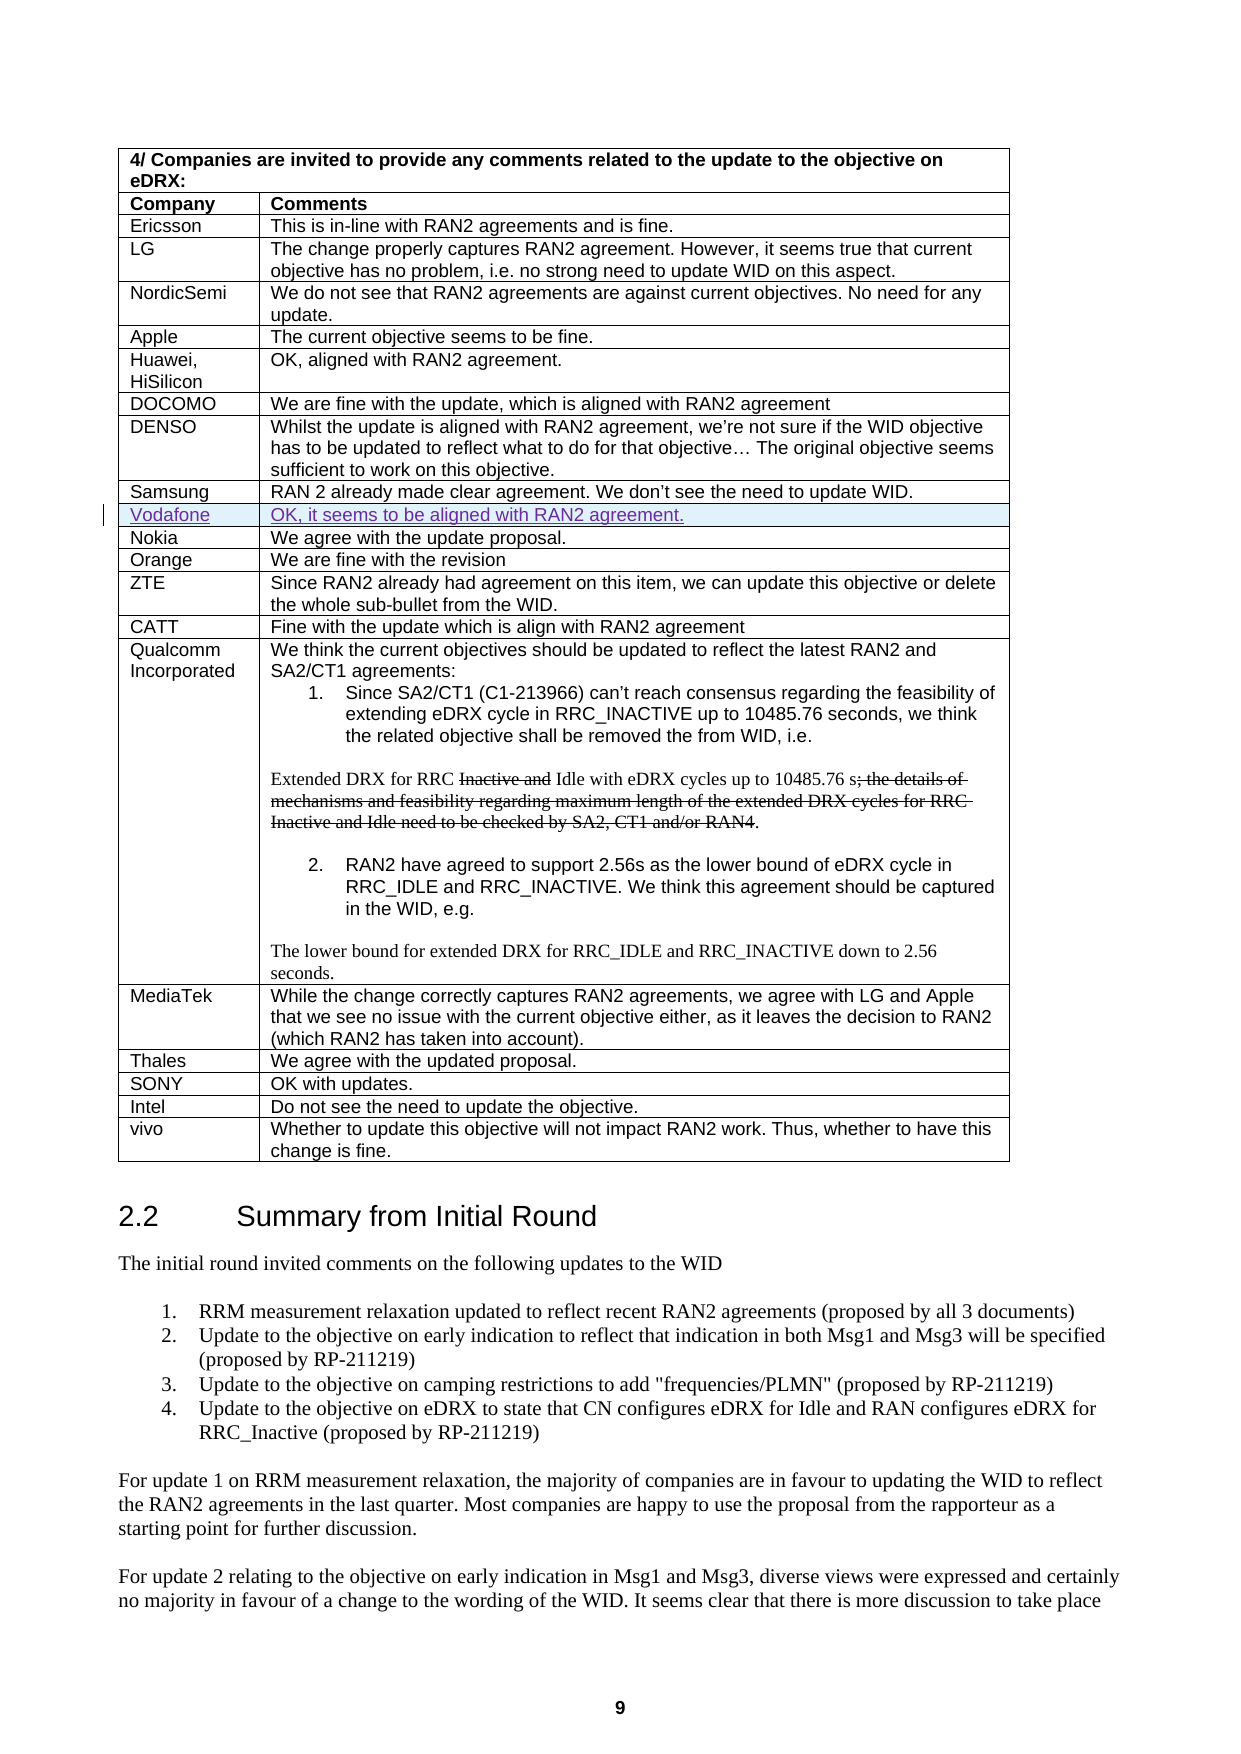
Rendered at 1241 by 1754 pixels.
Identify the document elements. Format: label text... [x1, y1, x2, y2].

table_cell We think the current objectives should be updated to reflect the latest RAN2 and SA2/CT1 agreements: Since SA2/CT1 (C1-213966) can’t reach consensus regarding the feasibility of extending eDRX cycle in RRC_INACTIVE up to 10485.76 seconds, we think the related objective shall be removed the from WID, i.e. Extended DRX for RRC Inactive and Idle with eDRX cycles up to 10485.76 s; the details of mechanisms and feasibility regarding maximum length of the extended DRX cycles for RRC Inactive and Idle need to be checked by SA2, CT1 and/or RAN4. RAN2 have agreed to support 2.56s as the lower bound of eDRX cycle in RRC_IDLE and RRC_INACTIVE. We think this agreement should be captured in the WID, e.g. The lower bound for extended DRX for RRC_IDLE and RRC_INACTIVE down to 2.56 seconds. [260, 639, 1009, 983]
table_cell ZTE [119, 572, 259, 615]
table_cell Qualcomm Incorporated [119, 639, 259, 983]
table_cell We agree with the updated proposal. [260, 1050, 1009, 1072]
text For update 1 on RRM measurement relaxation, the majority of companies are in favour to updating the WID to reflect the RAN2 agreements in the last quarter. Most companies are happy to use the proposal from the rapporteur as a starting point for further discussion. [118, 1468, 1122, 1540]
table_cell SONY [119, 1073, 259, 1094]
text The initial round invited comments on the following updates to the WID [118, 1251, 1122, 1275]
table_cell DENSO [119, 416, 259, 480]
table_cell Do not see the need to update the objective. [260, 1096, 1009, 1117]
table_cell Intel [119, 1096, 259, 1117]
table_cell LG [119, 238, 259, 281]
table_cell Orange [119, 549, 259, 571]
list RRM measurement relaxation updated to reflect recent RAN2 agreements (proposed by all 3 documents) [161, 1299, 1122, 1323]
table_cell Thales [119, 1050, 259, 1072]
table_cell Whilst the update is aligned with RAN2 agreement, we’re not sure if the WID objective has to be updated to reflect what to do for that objective… The original objective seems sufficient to work on this objective. [260, 416, 1009, 480]
table_cell We do not see that RAN2 agreements are against current objectives. No need for any update. [260, 282, 1009, 325]
table_cell Nokia [119, 527, 259, 548]
table_cell vivo [119, 1118, 259, 1161]
table_cell While the change correctly captures RAN2 agreements, we agree with LG and Apple that we see no issue with the current objective either, as it leaves the decision to RAN2 (which RAN2 has taken into account). [260, 985, 1009, 1049]
table_header 4/ Companies are invited to provide any comments related to the update to the objective on eDRX: [119, 149, 1009, 192]
table_cell Since RAN2 already had agreement on this item, we can update this objective or delete the whole sub-bullet from the WID. [260, 572, 1009, 615]
table_cell This is in-line with RAN2 agreements and is fine. [260, 215, 1009, 237]
table_cell OK with updates. [260, 1073, 1009, 1094]
table_cell Comments [260, 193, 1009, 214]
table_cell Huawei, HiSilicon [119, 349, 259, 392]
subtitle 2.2 Summary from Initial Round [118, 1199, 1122, 1232]
table_cell We agree with the update proposal. [260, 527, 1009, 548]
table_cell OK, aligned with RAN2 agreement. [260, 349, 1009, 392]
table_cell CATT [119, 616, 259, 637]
table_cell The change properly captures RAN2 agreement. However, it seems true that current objective has no problem, i.e. no strong need to update WID on this aspect. [260, 238, 1009, 281]
list Update to the objective on camping restrictions to add "frequencies/PLMN" (proposed by RP-211219) [161, 1371, 1122, 1396]
table_cell We are fine with the update, which is aligned with RAN2 agreement [260, 393, 1009, 414]
table_cell DOCOMO [119, 393, 259, 414]
table_cell Ericsson [119, 215, 259, 237]
table_cell MediaTek [119, 985, 259, 1049]
table_cell Whether to update this objective will not impact RAN2 work. Thus, whether to have this change is fine. [260, 1118, 1009, 1161]
table_cell Company [119, 193, 259, 214]
list Update to the objective on eDRX to state that CN configures eDRX for Idle and RAN configures eDRX for RRC_Inactive (proposed by RP-211219) [161, 1396, 1122, 1444]
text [118, 1564, 1122, 1612]
table_cell NordicSemi [119, 282, 259, 325]
list Update to the objective on early indication to reflect that indication in both Msg1 and Msg3 will be specified (proposed by RP-211219) [161, 1323, 1122, 1371]
table_cell The current objective seems to be fine. [260, 326, 1009, 348]
table_cell We are fine with the revision [260, 549, 1009, 571]
table_cell RAN 2 already made clear agreement. We don’t see the need to update WID. [260, 481, 1009, 503]
table_cell Apple [119, 326, 259, 348]
table_cell Samsung [119, 481, 259, 503]
table_cell Fine with the update which is align with RAN2 agreement [260, 616, 1009, 637]
